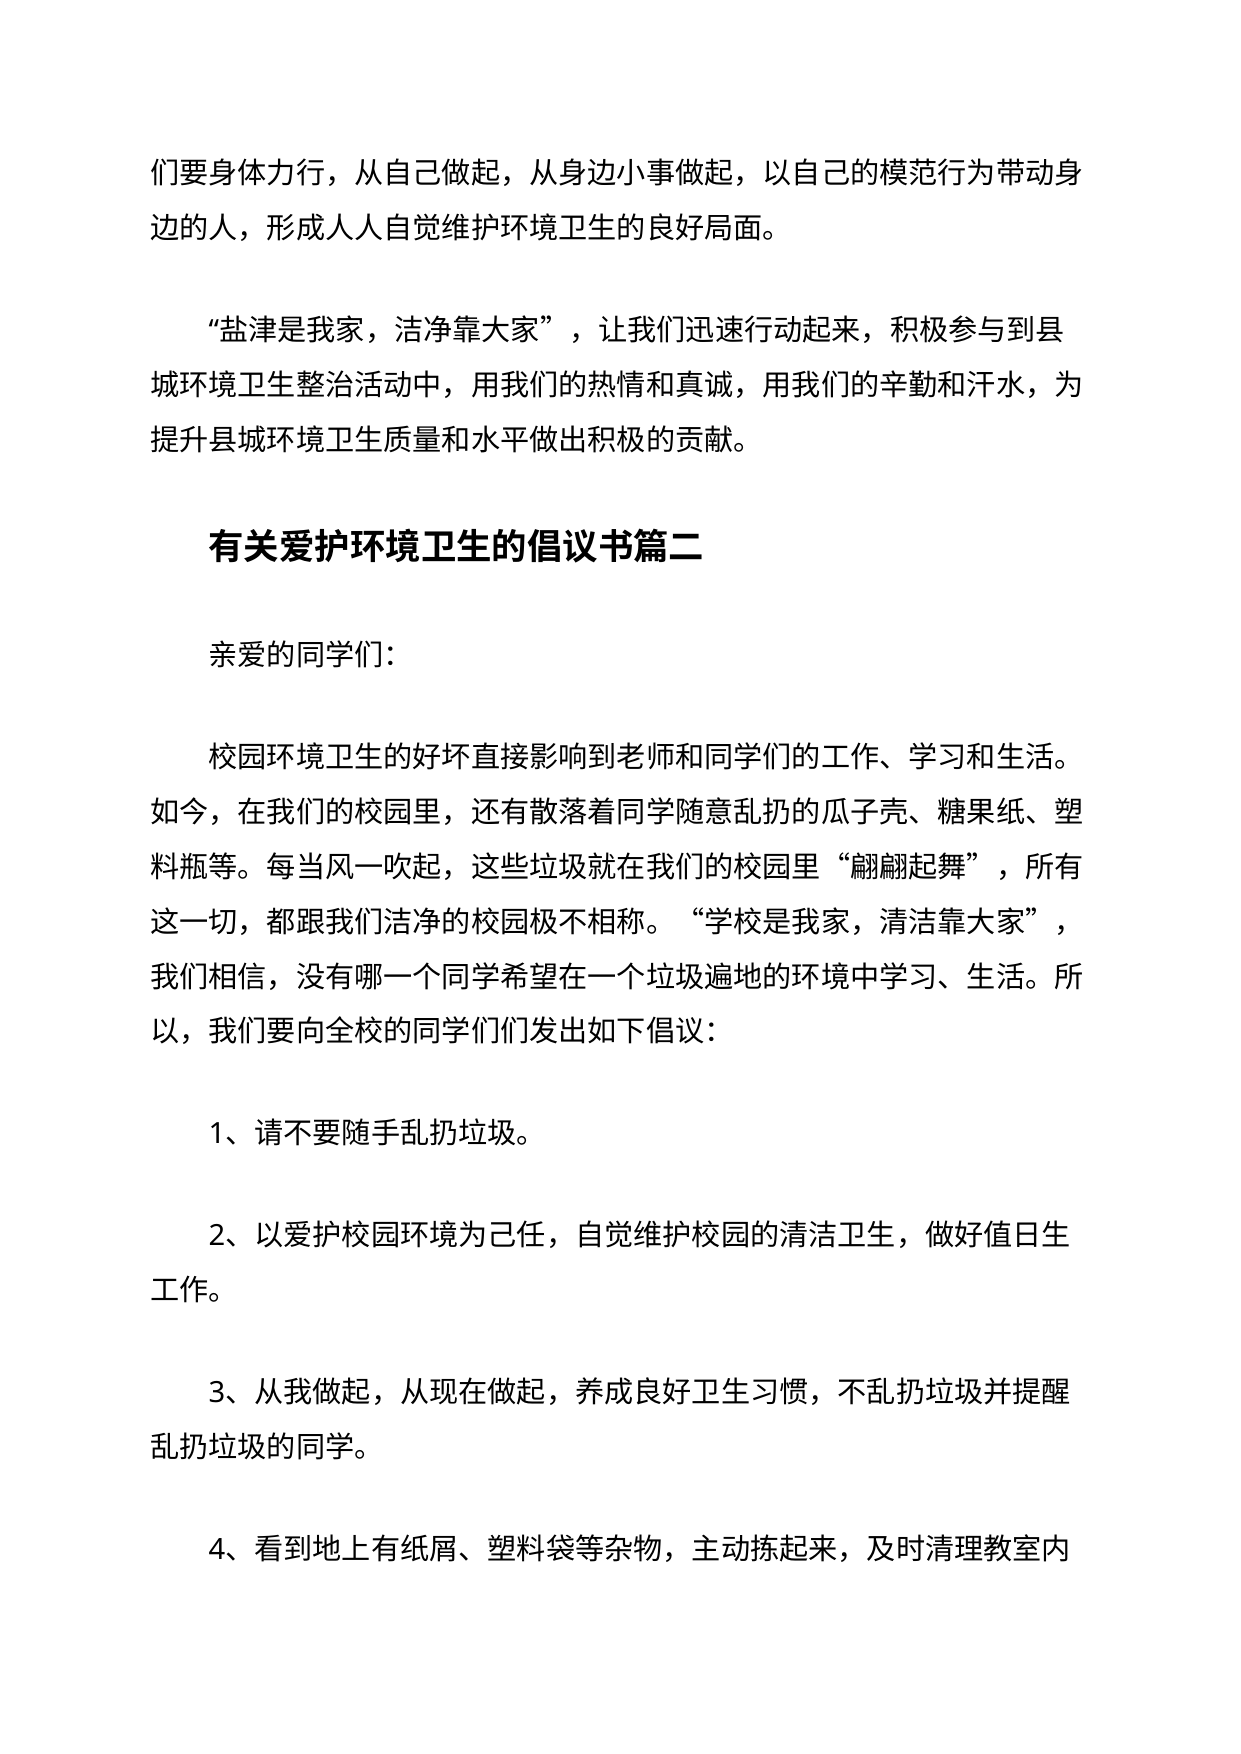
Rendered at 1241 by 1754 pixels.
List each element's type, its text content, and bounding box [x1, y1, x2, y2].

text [150, 150, 1090, 247]
text “盐津是我家，洁净靠大家”，让我们迅速行动起来，积极参与到县城环境卫生整治活动中，用我们的热情和真诚，用我们的辛勤和汗水，为提升县城环境卫生质量和水平做出积极的贡献。 [150, 307, 1090, 459]
text 1、请不要随手乱扔垃圾。 [150, 1110, 1090, 1152]
text 3、从我做起，从现在做起，养成良好卫生习惯，不乱扔垃圾并提醒乱扔垃圾的同学。 [150, 1368, 1090, 1466]
text 亲爱的同学们： [150, 632, 1090, 674]
text 有关爱护环境卫生的倡议书篇二 [150, 518, 1090, 569]
text 2、以爱护校园环境为己任，自觉维护校园的清洁卫生，做好值日生工作。 [150, 1212, 1090, 1309]
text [150, 1525, 1090, 1568]
text 校园环境卫生的好坏直接影响到老师和同学们的工作、学习和生活。如今，在我们的校园里，还有散落着同学随意乱扔的瓜子壳、糖果纸、塑料瓶等。每当风一吹起，这些垃圾就在我们的校园里“翩翩起舞”，所有这一切，都跟我们洁净的校园极不相称。“学校是我家，清洁靠大家”，我们相信，没有哪一个同学希望在一个垃圾遍地的环境中学习、生活。所以，我们要向全校的同学们们发出如下倡议： [150, 733, 1090, 1050]
